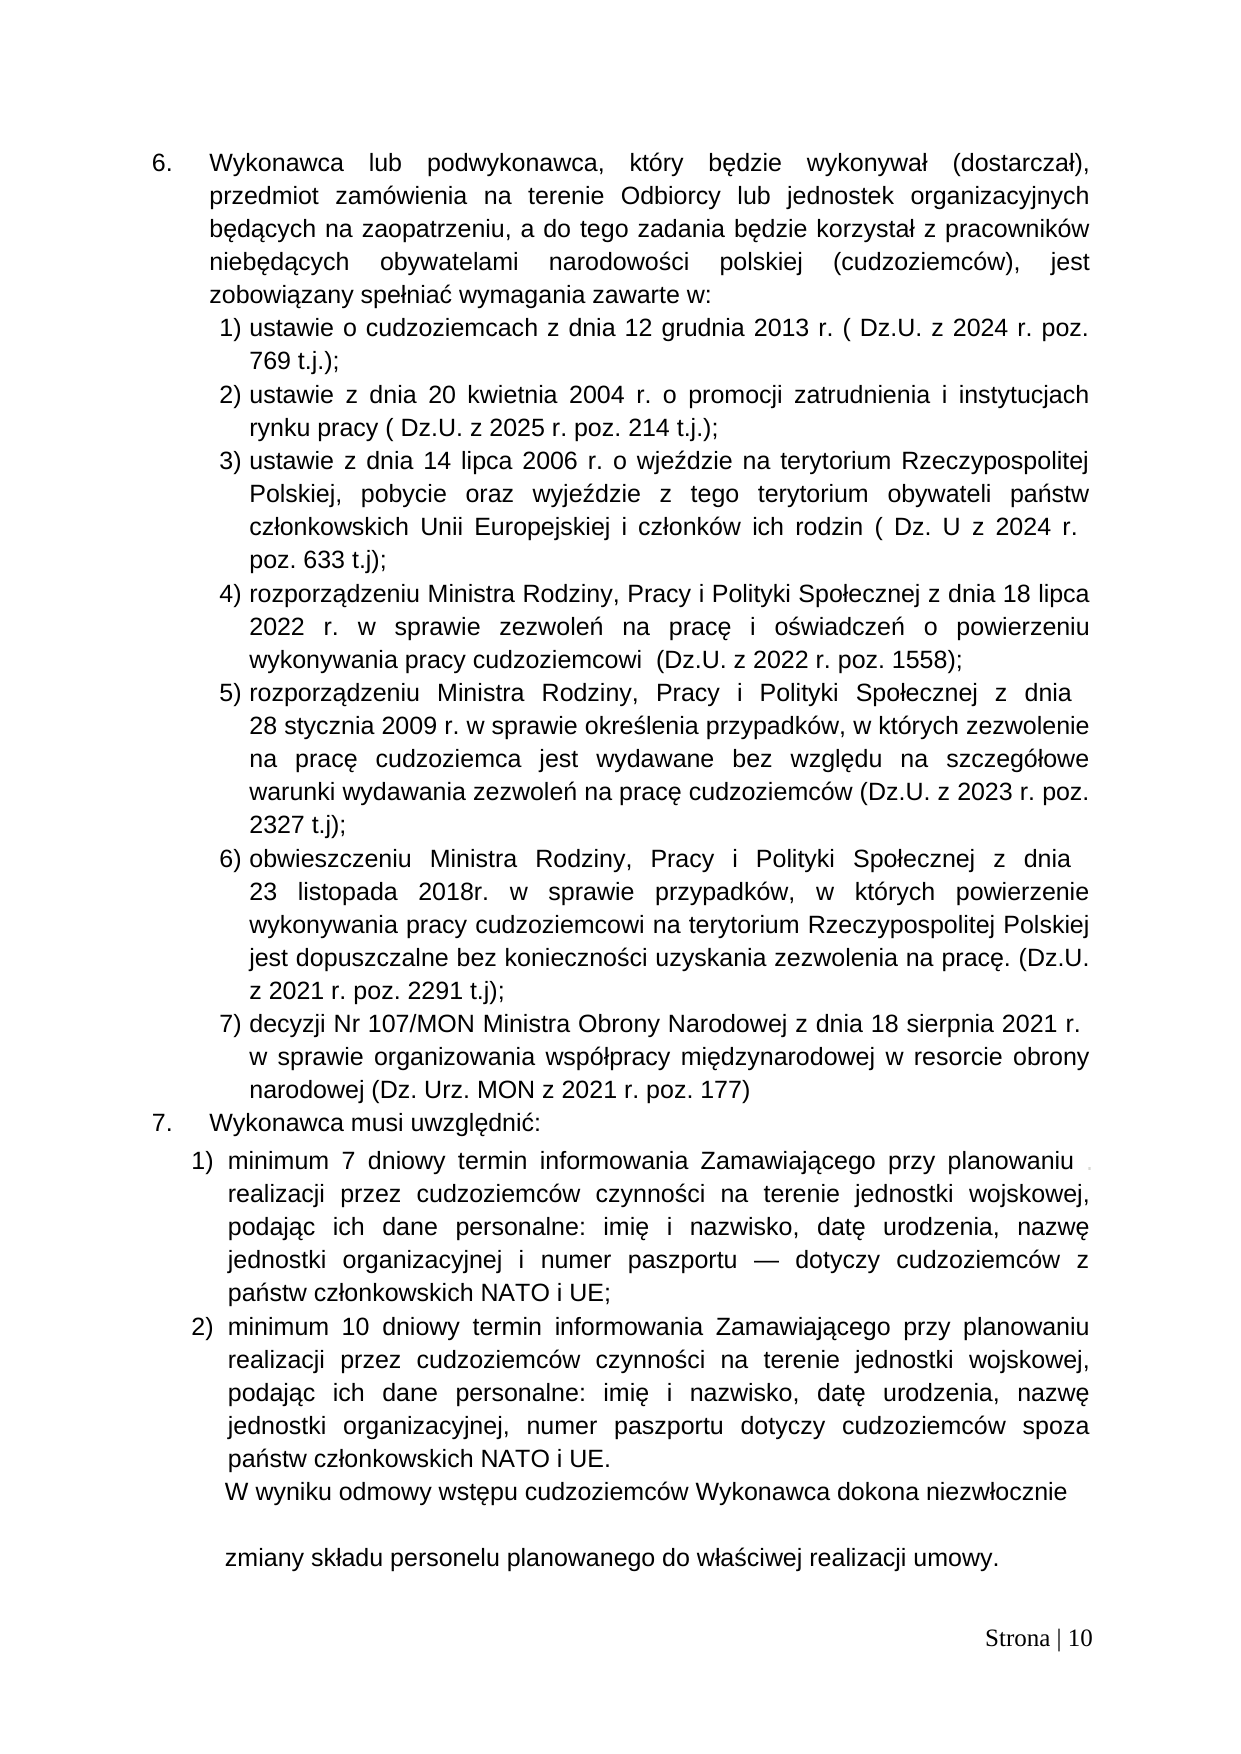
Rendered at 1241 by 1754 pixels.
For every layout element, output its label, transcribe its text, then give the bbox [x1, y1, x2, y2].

list decyzji Nr 107/MON Ministra Obrony Narodowej z dnia 18 sierpnia 2021 r. w sprawie organizowania współpracy międzynarodowej w resorcie obrony narodowej (Dz. Urz. MON z 2021 r. poz. 177) [219, 1009, 1091, 1103]
list rozporządzeniu Ministra Rodziny, Pracy i Polityki Społecznej z dnia 28 stycznia 2009 r. w sprawie określenia przypadków, w których zezwolenie na pracę cudzoziemca jest wydawane bez względu na szczegółowe warunki wydawania zezwoleń na pracę cudzoziemców (Dz.U. z 2023 r. poz. 2327 t.j); [219, 678, 1091, 839]
list ustawie z dnia 20 kwietnia 2004 r. o promocji zatrudnienia i instytucjach rynku pracy ( Dz.U. z 2025 r. poz. 214 t.j.); [219, 379, 1091, 441]
list Wykonawca musi uwzględnić: [152, 1108, 1091, 1137]
text W wyniku odmowy wstępu cudzoziemców Wykonawca dokona niezwłocznie zmiany składu personelu planowanego do właściwej realizacji umowy. [190, 1477, 1091, 1572]
list rozporządzeniu Ministra Rodziny, Pracy i Polityki Społecznej z dnia 18 lipca 2022 r. w sprawie zezwoleń na pracę i oświadczeń o powierzeniu wykonywania pracy cudzoziemcowi (Dz.U. z 2022 r. poz. 1558); [219, 578, 1091, 673]
list ustawie o cudzoziemcach z dnia 12 grudnia 2013 r. ( Dz.U. z 2024 r. poz. 769 t.j.); [219, 313, 1091, 375]
list minimum 7 dniowy termin informowania Zamawiającego przy planowaniu realizacji przez cudzoziemców czynności na terenie jednostki wojskowej, podając ich dane personalne: imię i nazwisko, datę urodzenia, nazwę jednostki organizacyjnej i numer paszportu — dotyczy cudzoziemców z państw członkowskich NATO i UE; [191, 1146, 1091, 1307]
list ustawie z dnia 14 lipca 2006 r. o wjeździe na terytorium Rzeczypospolitej Polskiej, pobycie oraz wyjeździe z tego terytorium obywateli państw członkowskich Unii Europejskiej i członków ich rodzin ( Dz. U z 2024 r. poz. 633 t.j); [219, 446, 1091, 574]
list Wykonawca lub podwykonawca, który będzie wykonywał (dostarczał), przedmiot zamówienia na terenie Odbiorcy lub jednostek organizacyjnych będących na zaopatrzeniu, a do tego zadania będzie korzystał z pracowników niebędących obywatelami narodowości polskiej (cudzoziemców), jest zobowiązany spełniać wymagania zawarte w: [152, 148, 1091, 308]
list minimum 10 dniowy termin informowania Zamawiającego przy planowaniu realizacji przez cudzoziemców czynności na terenie jednostki wojskowej, podając ich dane personalne: imię i nazwisko, datę urodzenia, nazwę jednostki organizacyjnej, numer paszportu dotyczy cudzoziemców spoza państw członkowskich NATO i UE. [191, 1312, 1091, 1472]
list obwieszczeniu Ministra Rodziny, Pracy i Polityki Społecznej z dnia 23 listopada 2018r. w sprawie przypadków, w których powierzenie wykonywania pracy cudzoziemcowi na terytorium Rzeczypospolitej Polskiej jest dopuszczalne bez konieczności uzyskania zezwolenia na pracę. (Dz.U. z 2021 r. poz. 2291 t.j); [219, 843, 1091, 1004]
